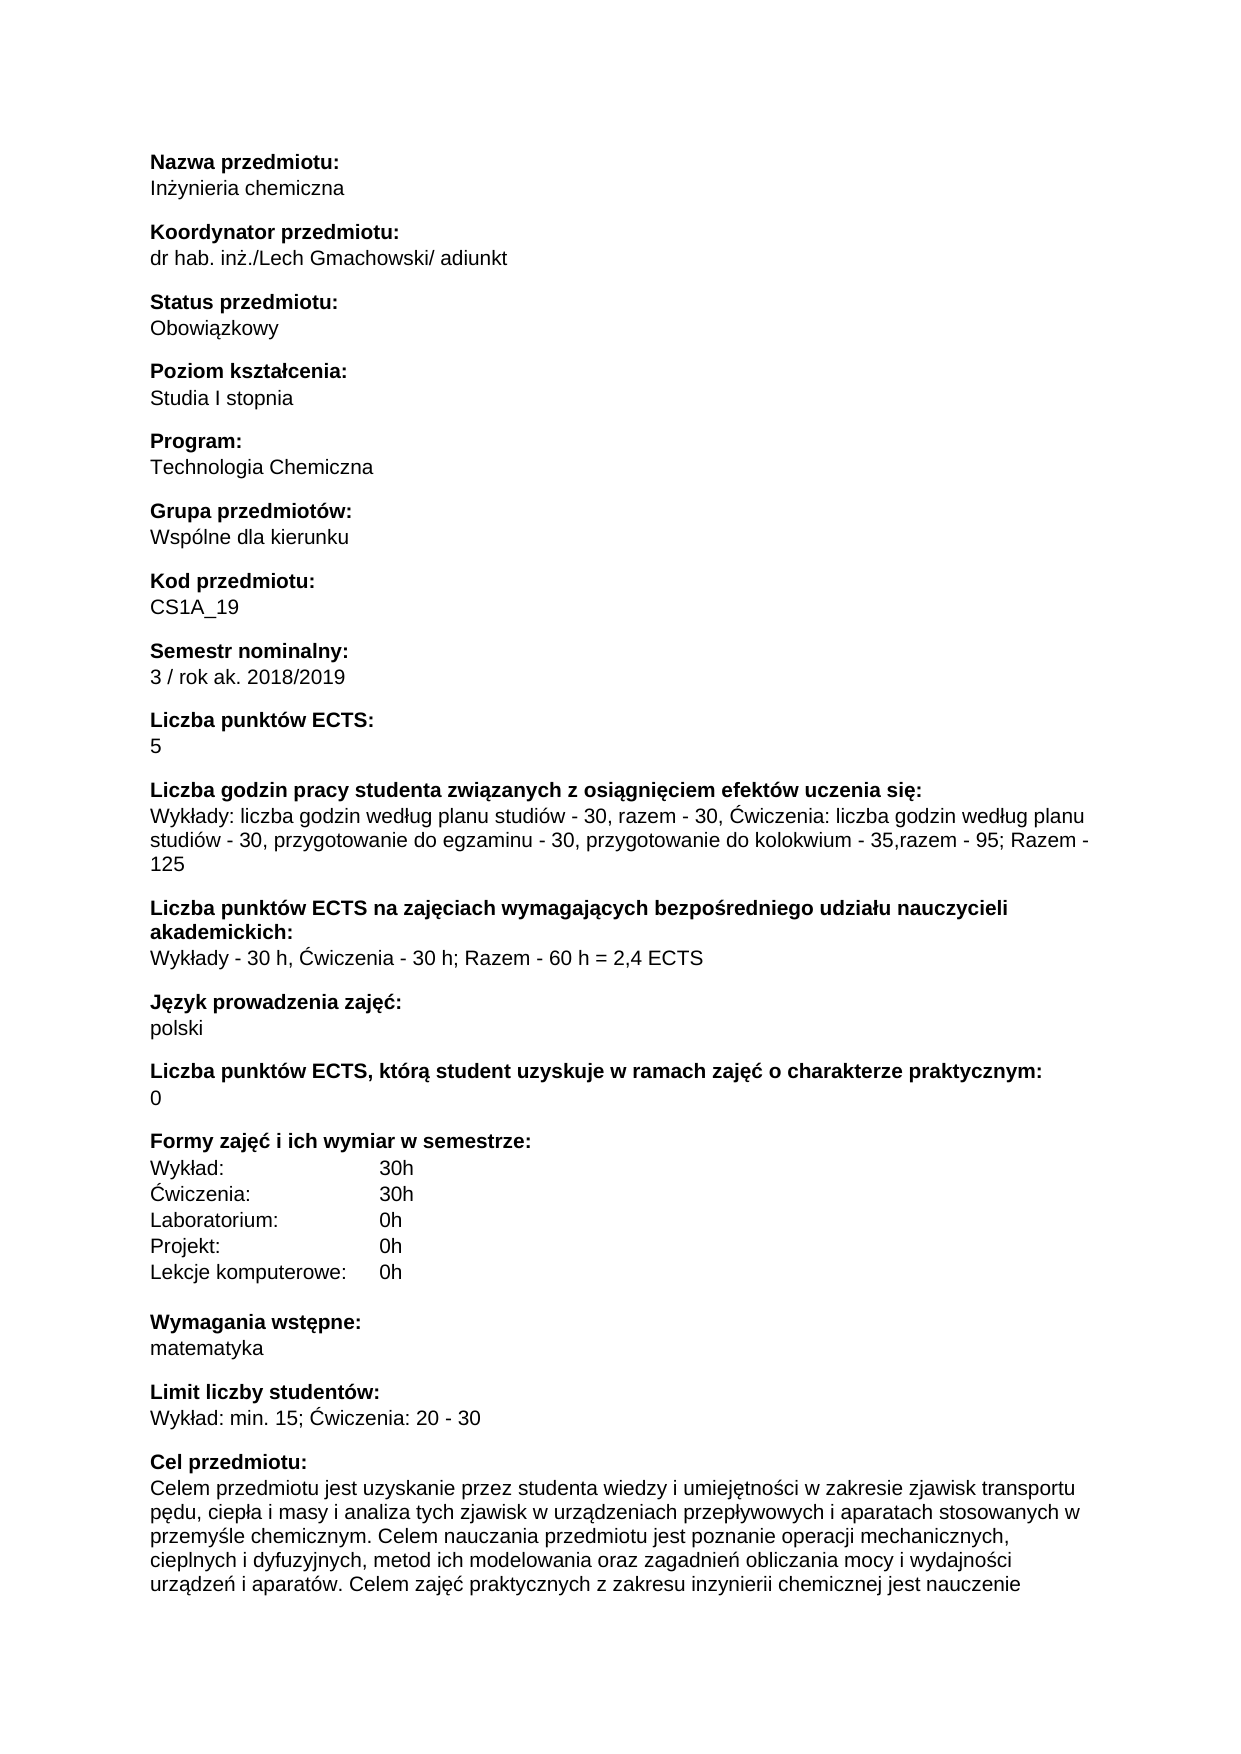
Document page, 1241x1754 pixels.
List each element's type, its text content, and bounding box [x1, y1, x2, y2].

table_cell Ćwiczenia: [140, 1182, 367, 1206]
text Technologia Chemiczna [150, 455, 1090, 479]
table_header 30h [369, 1156, 597, 1180]
table_header Wykład: [140, 1156, 367, 1180]
text Nazwa przedmiotu: [150, 150, 1090, 174]
text Wykład: min. 15; Ćwiczenia: 20 - 30 [150, 1406, 1090, 1430]
table_cell Projekt: [140, 1234, 367, 1258]
text Język prowadzenia zajęć: [150, 989, 1090, 1013]
text Wykłady: liczba godzin według planu studiów - 30, razem - 30, Ćwiczenia: liczba godzin według planu studiów - 30, przygotowanie do egzaminu - 30, przygotowanie do kolokwium - 35,razem - 95; Razem - 125 [150, 804, 1090, 876]
table_cell Lekcje komputerowe: [140, 1260, 367, 1284]
text dr hab. inż./Lech Gmachowski/ adiunkt [150, 246, 1090, 270]
text Liczba punktów ECTS, którą student uzyskuje w ramach zajęć o charakterze praktycznym: [150, 1059, 1090, 1083]
text Status przedmiotu: [150, 289, 1090, 313]
table_cell 0h [369, 1258, 597, 1284]
text 5 [150, 734, 1090, 758]
text Wymagania wstępne: [150, 1310, 1090, 1334]
text 3 / rok ak. 2018/2019 [150, 664, 1090, 688]
text Poziom kształcenia: [150, 359, 1090, 383]
table_cell 0h [369, 1232, 597, 1258]
text 0 [150, 1085, 1090, 1109]
text Wspólne dla kierunku [150, 525, 1090, 549]
table_cell 0h [369, 1206, 597, 1232]
text Limit liczby studentów: [150, 1380, 1090, 1404]
text Liczba godzin pracy studenta związanych z osiągnięciem efektów uczenia się: [150, 778, 1090, 802]
table_cell 30h [369, 1180, 597, 1206]
text Grupa przedmiotów: [150, 499, 1090, 523]
text Cel przedmiotu: [150, 1449, 1090, 1473]
text Inżynieria chemiczna [150, 176, 1090, 200]
text Semestr nominalny: [150, 638, 1090, 662]
text CS1A_19 [150, 595, 1090, 619]
text Liczba punktów ECTS na zajęciach wymagających bezpośredniego udziału nauczycieli akademickich: [150, 896, 1090, 944]
table_cell Laboratorium: [140, 1208, 367, 1232]
text Kod przedmiotu: [150, 569, 1090, 593]
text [150, 1476, 1090, 1595]
text Studia I stopnia [150, 385, 1090, 409]
text matematyka [150, 1336, 1090, 1360]
text Program: [150, 429, 1090, 453]
text Formy zajęć i ich wymiar w semestrze: [150, 1129, 1090, 1153]
text polski [150, 1016, 1090, 1039]
text Obowiązkowy [150, 316, 1090, 339]
text Wykłady - 30 h, Ćwiczenia - 30 h; Razem - 60 h = 2,4 ECTS [150, 946, 1090, 970]
text Koordynator przedmiotu: [150, 220, 1090, 244]
text Liczba punktów ECTS: [150, 708, 1090, 732]
